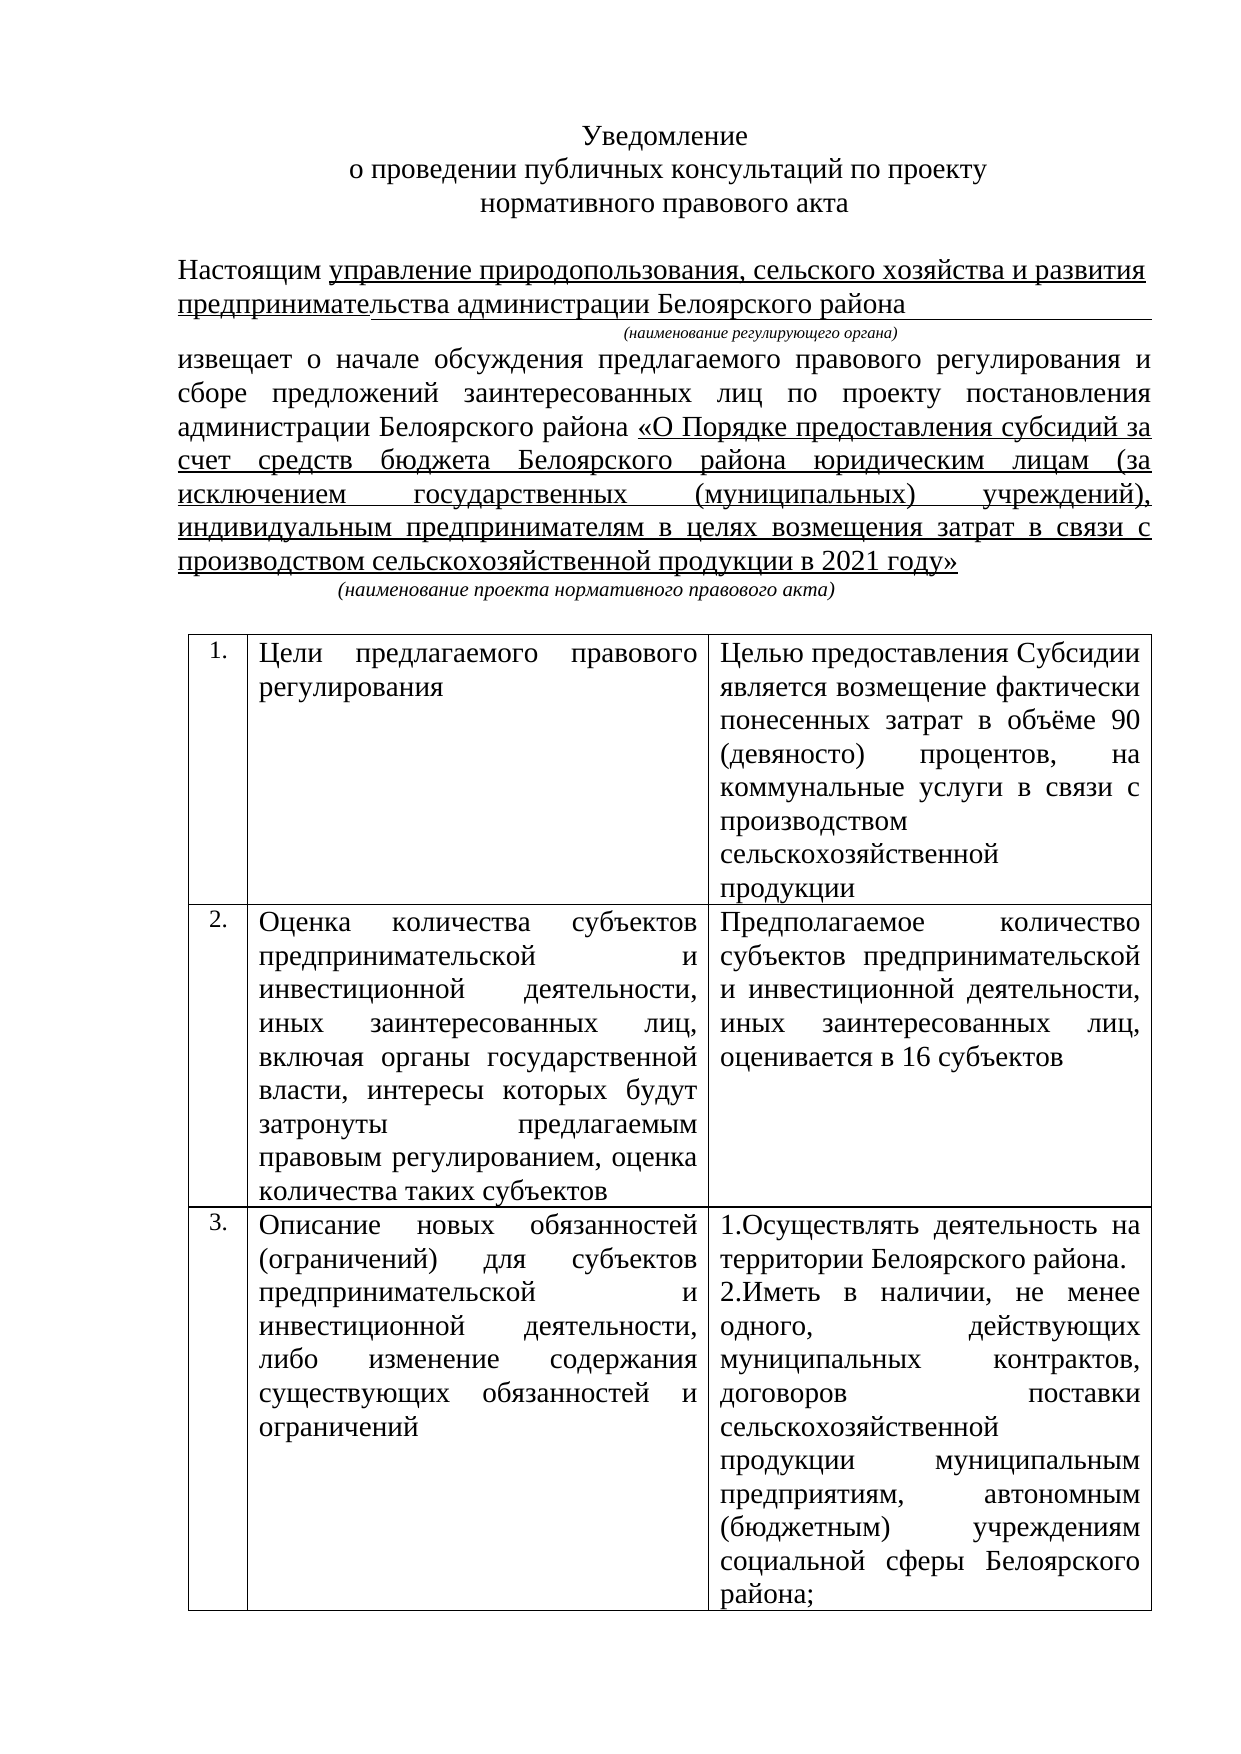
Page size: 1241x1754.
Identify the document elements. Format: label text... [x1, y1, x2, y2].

text Настоящим управление природопользования, сельского хозяйства и развития предпринимательства администрации Белоярского района [177, 252, 1152, 319]
text извещает о начале обсуждения предлагаемого правового регулирования и сборе предложений заинтересованных лиц по проекту постановления администрации Белоярского района «О Порядке предоставления субсидий за счет средств бюджета Белоярского района юридическим лицам (за исключением государственных (муниципальных) учреждений), индивидуальным предпринимателям в целях возмещения затрат в связи с производством сельскохозяйственной продукции в 2021 году» [177, 506, 1152, 538]
table_cell Предполагаемое количество субъектов предпринимательской и инвестиционной деятельности, иных заинтересованных лиц, оценивается в 16 субъектов [709, 905, 1151, 1206]
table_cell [248, 1208, 708, 1610]
text извещает о начале обсуждения предлагаемого правового регулирования и сборе предложений заинтересованных лиц по проекту постановления администрации Белоярского района «О Порядке предоставления субсидий за счет средств бюджета Белоярского района юридическим лицам (за исключением государственных (муниципальных) учреждений), индивидуальным предпринимателям в целях возмещения затрат в связи с производством сельскохозяйственной продукции в 2021 году» [177, 539, 1152, 576]
table_cell 2. [189, 905, 247, 1206]
table_header 1. [189, 635, 247, 903]
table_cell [709, 1208, 1151, 1610]
text извещает о начале обсуждения предлагаемого правового регулирования и сборе предложений заинтересованных лиц по проекту постановления администрации Белоярского района «О Порядке предоставления субсидий за счет средств бюджета Белоярского района юридическим лицам (за исключением государственных (муниципальных) учреждений), индивидуальным предпринимателям в целях возмещения затрат в связи с производством сельскохозяйственной продукции в 2021 году» [177, 342, 1152, 471]
table_header Цели предлагаемого правового регулирования [248, 635, 708, 903]
table_cell Оценка количества субъектов предпринимательской и инвестиционной деятельности, иных заинтересованных лиц, включая органы государственной власти, интересы которых будут затронуты предлагаемым правовым регулированием, оценка количества таких субъектов [248, 905, 708, 1206]
table_header Целью предоставления Субсидии является возмещение фактически понесенных затрат в объёме 90 (девяносто) процентов, на коммунальные услуги в связи с производством сельскохозяйственной продукции [709, 635, 1151, 903]
text (наименование проекта нормативного правового акта) [177, 576, 1152, 601]
text извещает о начале обсуждения предлагаемого правового регулирования и сборе предложений заинтересованных лиц по проекту постановления администрации Белоярского района «О Порядке предоставления субсидий за счет средств бюджета Белоярского района юридическим лицам (за исключением государственных (муниципальных) учреждений), индивидуальным предпринимателям в целях возмещения затрат в связи с производством сельскохозяйственной продукции в 2021 году» [177, 472, 1152, 505]
table_cell 3. [189, 1208, 247, 1610]
text Уведомление о проведении публичных консультаций по проекту нормативного правового акта [177, 118, 1152, 219]
text (наименование регулирующего органа) [371, 320, 1152, 342]
